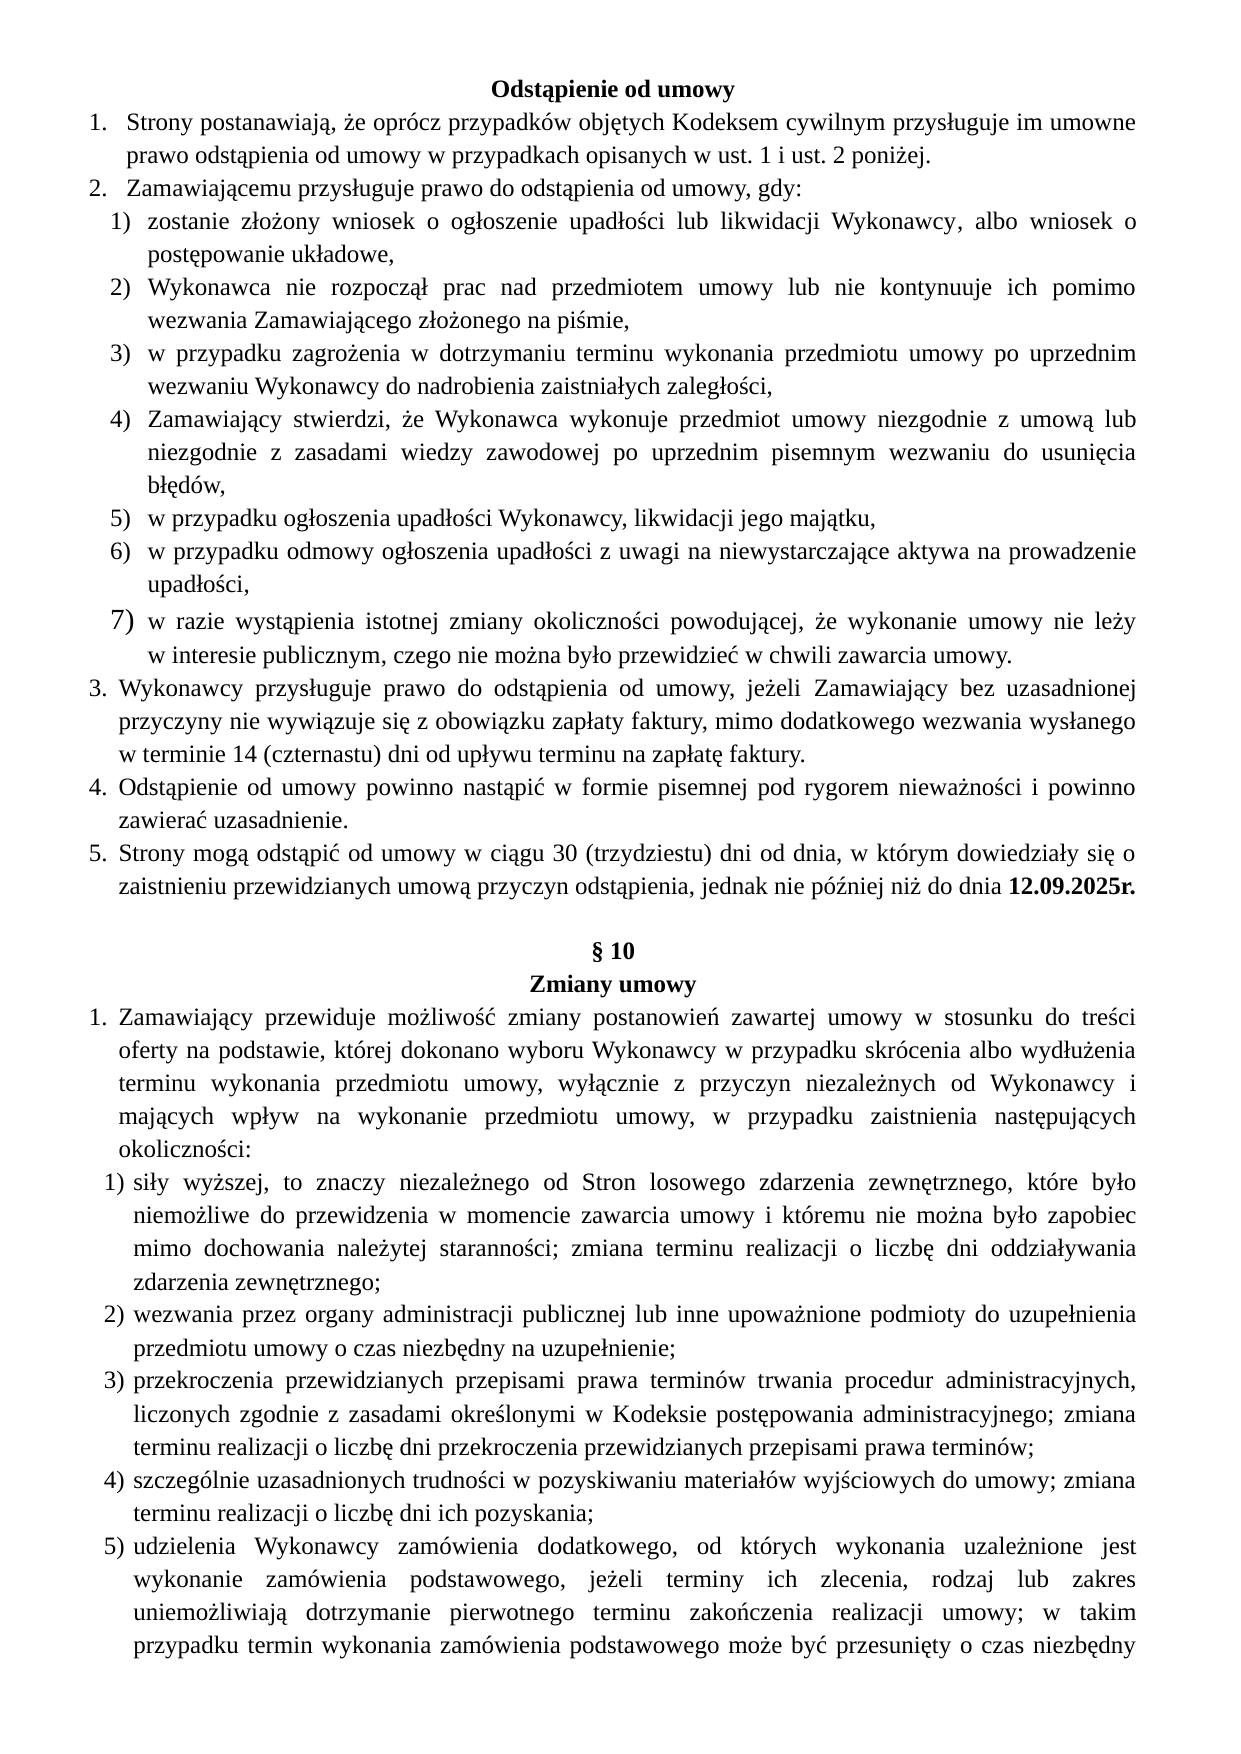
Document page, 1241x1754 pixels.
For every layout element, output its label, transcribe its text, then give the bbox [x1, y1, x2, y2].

list zostanie złożony wniosek o ogłoszenie upadłości lub likwidacji Wykonawcy, albo wniosek o postępowanie układowe, [110, 206, 1137, 268]
list w przypadku zagrożenia w dotrzymaniu terminu wykonania przedmiotu umowy po uprzednim wezwaniu Wykonawcy do nadrobienia zaistniałych zaległości, [110, 338, 1137, 400]
text Zmiany umowy [89, 969, 1137, 998]
list Zamawiającemu przysługuje prawo do odstąpienia od umowy, gdy: [89, 173, 1137, 202]
list Zamawiający stwierdzi, że Wykonawca wykonuje przedmiot umowy niezgodnie z umową lub niezgodnie z zasadami wiedzy zawodowej po uprzednim pisemnym wezwaniu do usunięcia błędów, [110, 404, 1137, 499]
list wezwania przez organy administracji publicznej lub inne upoważnione podmioty do uzupełnienia przedmiotu umowy o czas niezbędny na uzupełnienie; [103, 1299, 1137, 1361]
list w przypadku ogłoszenia upadłości Wykonawcy, likwidacji jego majątku, [110, 503, 1137, 532]
list Wykonawca nie rozpoczął prac nad przedmiotem umowy lub nie kontynuuje ich pomimo wezwania Zamawiającego złożonego na piśmie, [110, 272, 1137, 334]
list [103, 1531, 1137, 1658]
list Strony mogą odstąpić od umowy w ciągu 30 (trzydziestu) dni od dnia, w którym dowiedziały się o zaistnieniu przewidzianych umową przyczyn odstąpienia, jednak nie później niż do dnia 12.09.2025r. [89, 838, 1137, 900]
list w przypadku odmowy ogłoszenia upadłości z uwagi na niewystarczające aktywa na prowadzenie upadłości, [110, 536, 1137, 598]
list w razie wystąpienia istotnej zmiany okoliczności powodującej, że wykonanie umowy nie leży w interesie publicznym, czego nie można było przewidzieć w chwili zawarcia umowy. [110, 602, 1137, 669]
list przekroczenia przewidzianych przepisami prawa terminów trwania procedur administracyjnych, liczonych zgodnie z zasadami określonymi w Kodeksie postępowania administracyjnego; zmiana terminu realizacji o liczbę dni przekroczenia przewidzianych przepisami prawa terminów; [103, 1366, 1137, 1460]
list Strony postanawiają, że oprócz przypadków objętych Kodeksem cywilnym przysługuje im umowne prawo odstąpienia od umowy w przypadkach opisanych w ust. 1 i ust. 2 poniżej. [89, 107, 1137, 169]
list siły wyższej, to znaczy niezależnego od Stron losowego zdarzenia zewnętrznego, które było niemożliwe do przewidzenia w momencie zawarcia umowy i któremu nie można było zapobiec mimo dochowania należytej staranności; zmiana terminu realizacji o liczbę dni oddziaływania zdarzenia zewnętrznego; [103, 1167, 1137, 1295]
list Wykonawcy przysługuje prawo do odstąpienia od umowy, jeżeli Zamawiający bez uzasadnionej przyczyny nie wywiązuje się z obowiązku zapłaty faktury, mimo dodatkowego wezwania wysłanego w terminie 14 (czternastu) dni od upływu terminu na zapłatę faktury. [89, 673, 1137, 768]
list szczególnie uzasadnionych trudności w pozyskiwaniu materiałów wyjściowych do umowy; zmiana terminu realizacji o liczbę dni ich pozyskania; [103, 1465, 1137, 1526]
text § 10 [89, 936, 1137, 965]
list Odstąpienie od umowy powinno nastąpić w formie pisemnej pod rygorem nieważności i powinno zawierać uzasadnienie. [89, 772, 1137, 834]
list Zamawiający przewiduje możliwość zmiany postanowień zawartej umowy w stosunku do treści oferty na podstawie, której dokonano wyboru Wykonawcy w przypadku skrócenia albo wydłużenia terminu wykonania przedmiotu umowy, wyłącznie z przyczyn niezależnych od Wykonawcy i mających wpływ na wykonanie przedmiotu umowy, w przypadku zaistnienia następujących okoliczności: [89, 1002, 1137, 1163]
text Odstąpienie od umowy [89, 74, 1137, 103]
